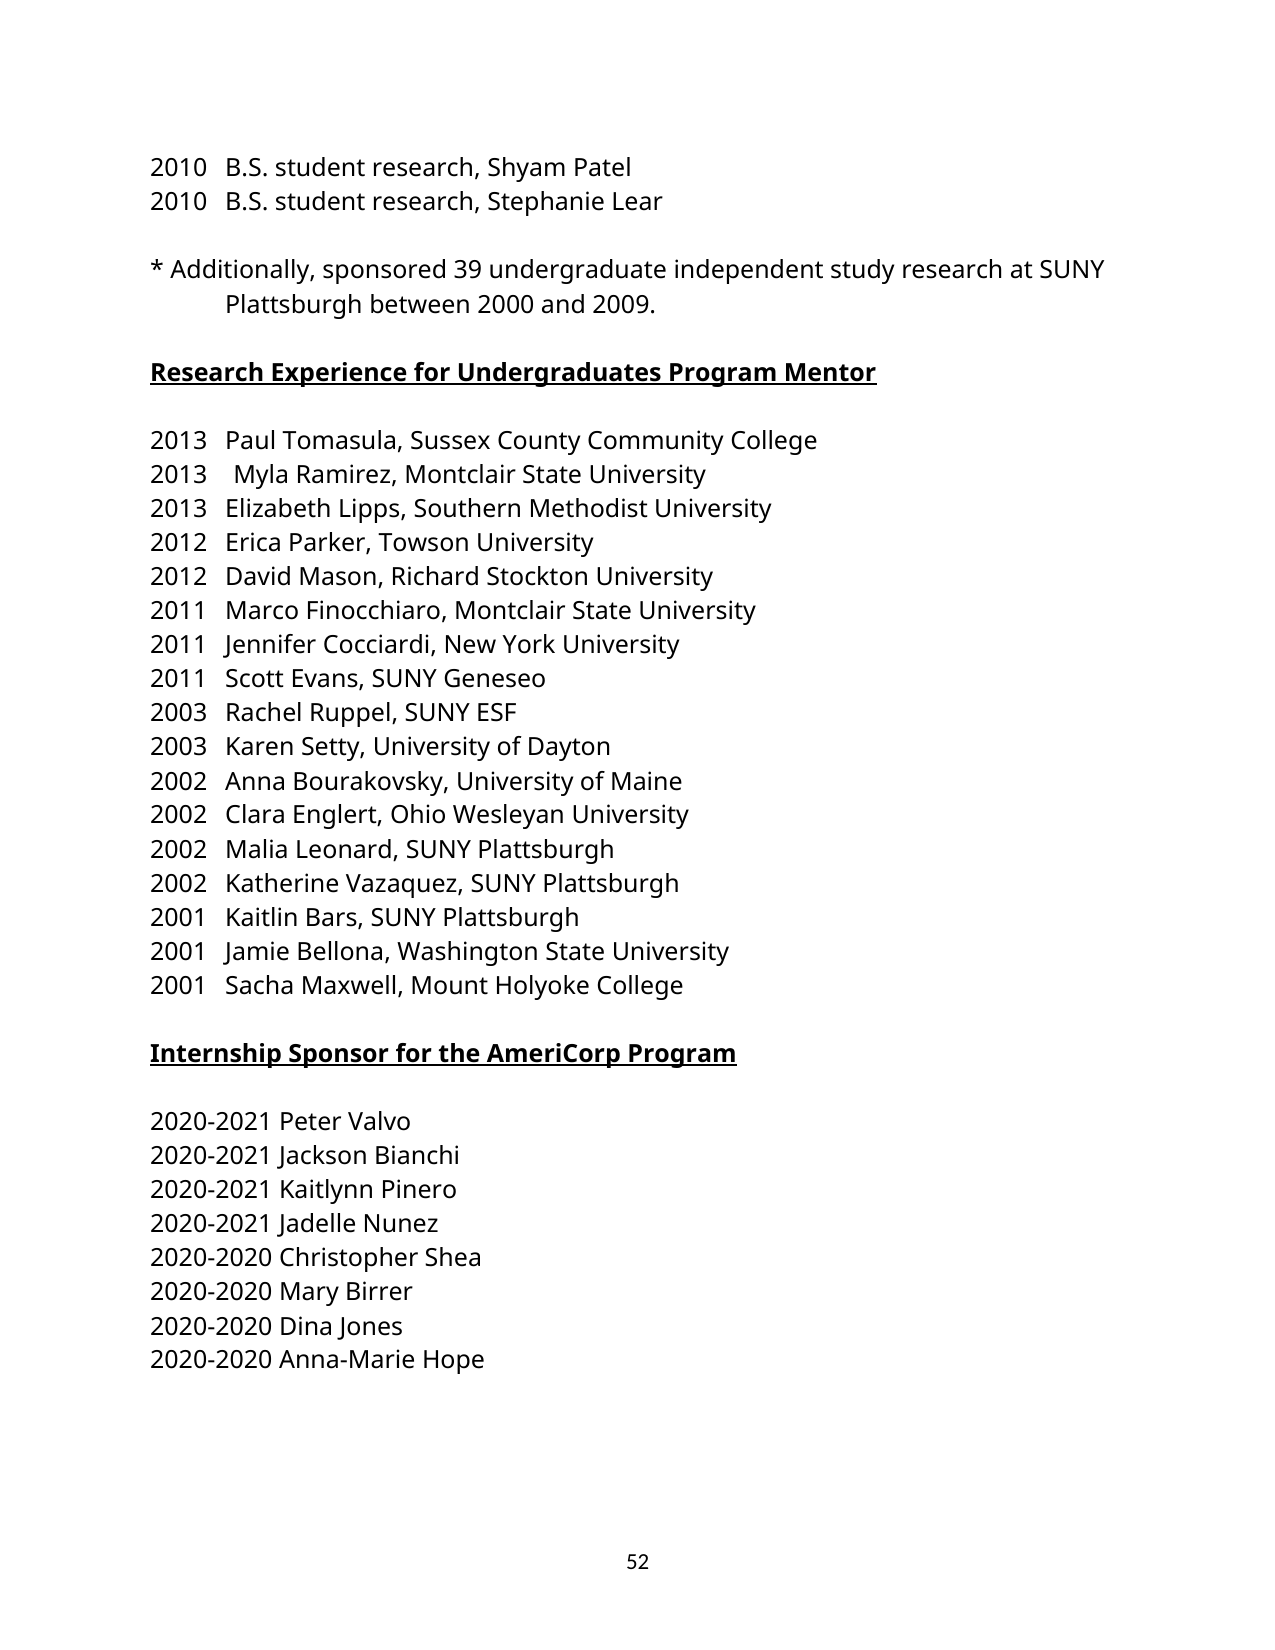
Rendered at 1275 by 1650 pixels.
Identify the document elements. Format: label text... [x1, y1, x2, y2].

text 2020-2021 Jackson Bianchi [150, 1138, 1125, 1172]
text 2011 Marco Finocchiaro, Montclair State University [150, 593, 1125, 627]
text 2010 B.S. student research, Shyam Patel [150, 150, 1125, 184]
text 2012 Erica Parker, Towson University [150, 525, 1125, 559]
text 2013 Elizabeth Lipps, Southern Methodist University [150, 491, 1125, 525]
text 2002 Anna Bourakovsky, University of Maine [150, 763, 1125, 797]
text 2001 Jamie Bellona, Washington State University [150, 933, 1125, 967]
text Research Experience for Undergraduates Program Mentor [150, 354, 1125, 388]
text 2013 Myla Ramirez, Montclair State University [150, 457, 1125, 491]
text 2013 Paul Tomasula, Sussex County Community College [150, 422, 1125, 457]
text 2003 Karen Setty, University of Dayton [150, 729, 1125, 763]
text 2020-2021 Kaitlynn Pinero [150, 1172, 1125, 1206]
text 2002 Clara Englert, Ohio Wesleyan University [150, 797, 1125, 831]
text 2002 Malia Leonard, SUNY Plattsburgh [150, 831, 1125, 865]
text 2011 Scott Evans, SUNY Geneseo [150, 661, 1125, 695]
text 2003 Rachel Ruppel, SUNY ESF [150, 695, 1125, 729]
text 2002 Katherine Vazaquez, SUNY Plattsburgh [150, 865, 1125, 899]
text 2001 Kaitlin Bars, SUNY Plattsburgh [150, 899, 1125, 933]
text 2001 Sacha Maxwell, Mount Holyoke College [150, 967, 1125, 1002]
text 2011 Jennifer Cocciardi, New York University [150, 627, 1125, 661]
text 2020-2020 Dina Jones [150, 1308, 1125, 1342]
text 2020-2020 Christopher Shea [150, 1240, 1125, 1274]
text Internship Sponsor for the AmeriCorp Program [150, 1036, 1125, 1070]
text * Additionally, sponsored 39 undergraduate independent study research at SUNY Plattsburgh between 2000 and 2009. [150, 252, 1125, 320]
text 2020-2020 Mary Birrer [150, 1274, 1125, 1308]
text 2010 B.S. student research, Stephanie Lear [150, 184, 1125, 218]
text 2020-2020 Anna-Marie Hope [150, 1342, 1125, 1376]
text 2020-2021 Peter Valvo [150, 1104, 1125, 1138]
text 2020-2021 Jadelle Nunez [150, 1206, 1125, 1240]
text 2012 David Mason, Richard Stockton University [150, 559, 1125, 593]
